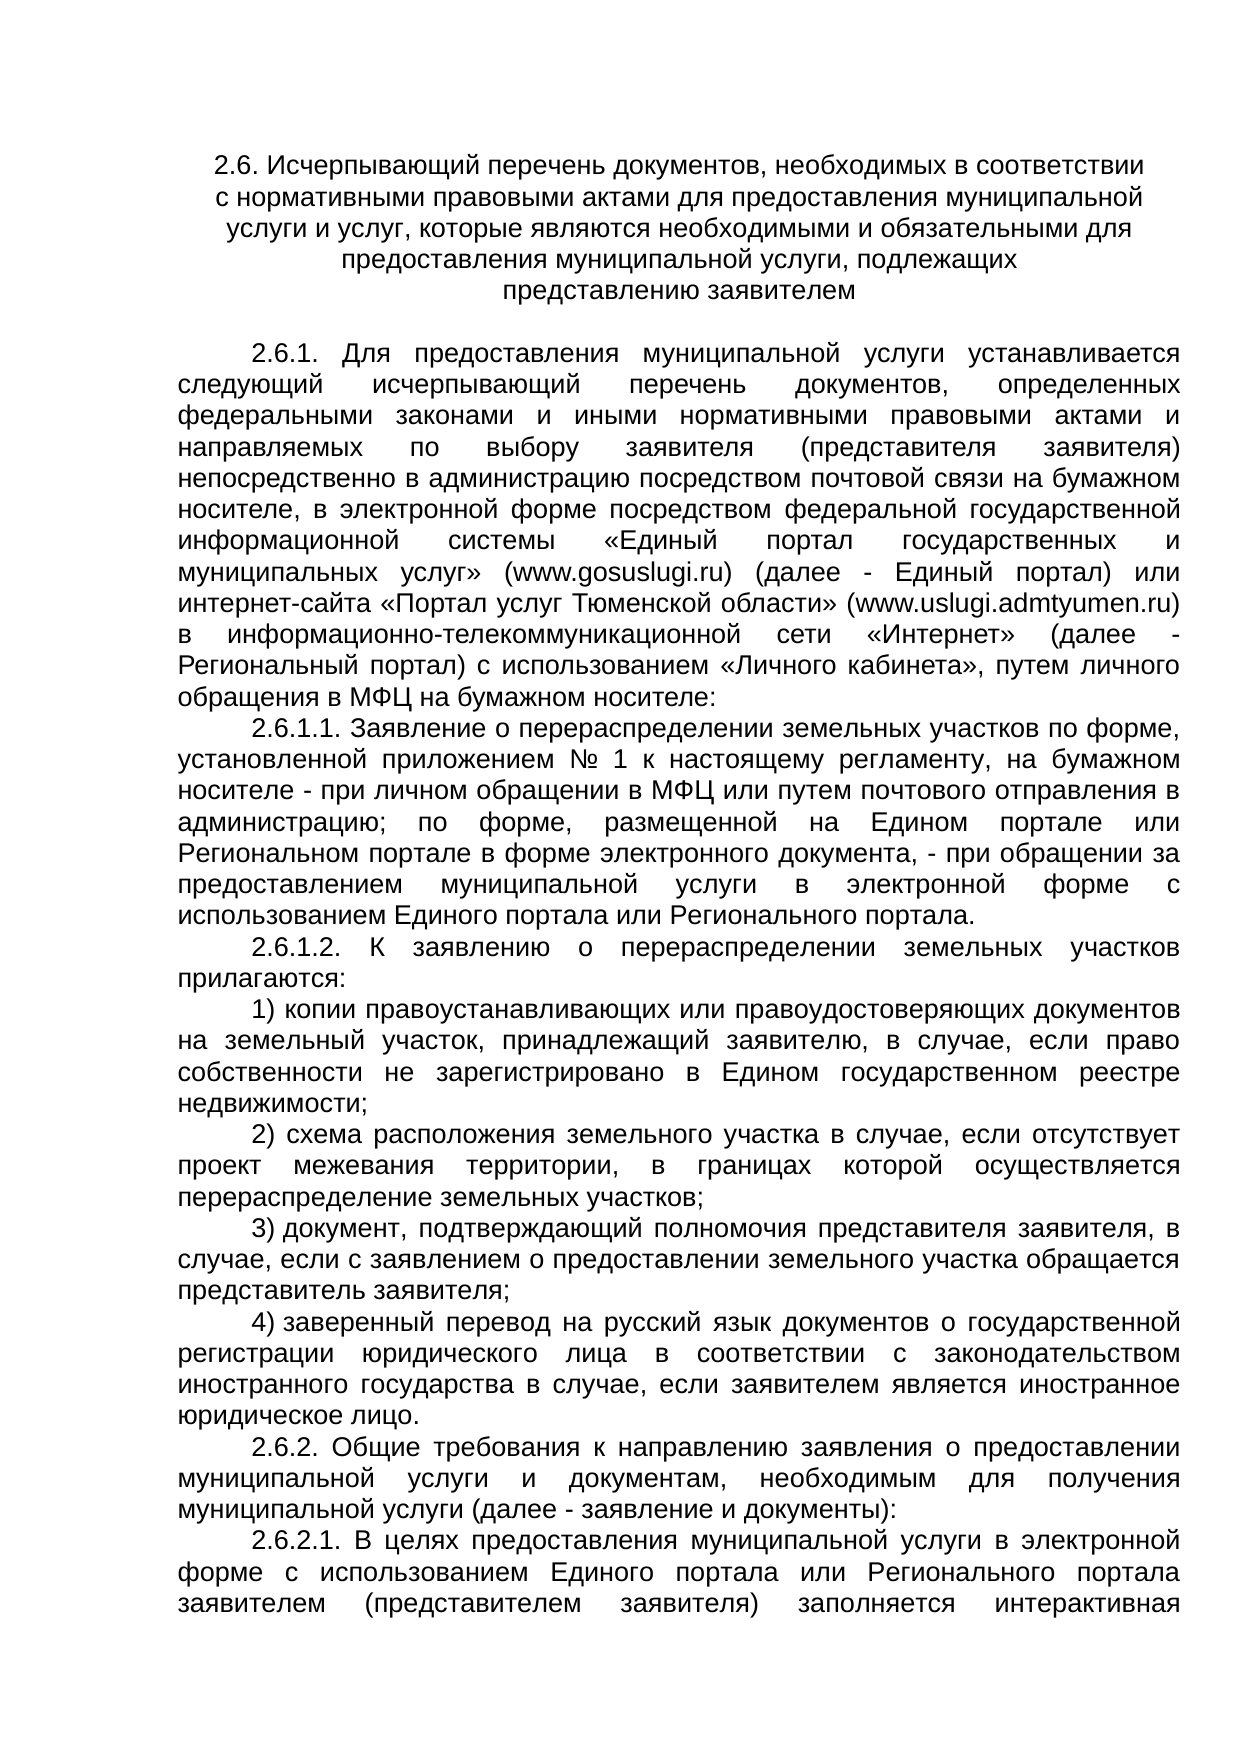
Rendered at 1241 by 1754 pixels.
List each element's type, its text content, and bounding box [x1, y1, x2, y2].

text 2) схема расположения земельного участка в случае, если отсутствует проект межевания территории, в границах которой осуществляется перераспределение земельных участков; [177, 1118, 1181, 1212]
text 2.6.2. Общие требования к направлению заявления о предоставлении муниципальной услуги и документам, необходимым для получения муниципальной услуги (далее - заявление и документы): [177, 1431, 1181, 1524]
text 2.6.1.1. Заявление о перераспределении земельных участков по форме, установленной приложением № 1 к настоящему регламенту, на бумажном носителе - при личном обращении в МФЦ или путем почтового отправления в администрацию; по форме, размещенной на Едином портале или Региональном портале в форме электронного документа, - при обращении за предоставлением муниципальной услуги в электронной форме с использованием Единого портала или Регионального портала. [177, 712, 1181, 931]
text с нормативными правовыми актами для предоставления муниципальной услуги и услуг, которые являются необходимыми и обязательными для предоставления муниципальной услуги, подлежащих [177, 181, 1181, 274]
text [177, 1524, 1181, 1618]
text 1) копии правоустанавливающих или правоудостоверяющих документов на земельный участок, принадлежащий заявителю, в случае, если право собственности не зарегистрировано в Едином государственном реестре недвижимости; [177, 993, 1181, 1118]
text 2.6. Исчерпывающий перечень документов, необходимых в соответствии [177, 149, 1181, 181]
text представлению заявителем [177, 274, 1181, 306]
text 4) заверенный перевод на русский язык документов о государственной регистрации юридического лица в соответствии с законодательством иностранного государства в случае, если заявителем является иностранное юридическое лицо. [177, 1306, 1181, 1431]
text 3) документ, подтверждающий полномочия представителя заявителя, в случае, если с заявлением о предоставлении земельного участка обращается представитель заявителя; [177, 1212, 1181, 1306]
text 2.6.1.2. К заявлению о перераспределении земельных участков прилагаются: [177, 931, 1181, 993]
text 2.6.1. Для предоставления муниципальной услуги устанавливается следующий исчерпывающий перечень документов, определенных федеральными законами и иными нормативными правовыми актами и направляемых по выбору заявителя (представителя заявителя) непосредственно в администрацию посредством почтовой связи на бумажном носителе, в электронной форме посредством федеральной государственной информационной системы «Единый портал государственных и муниципальных услуг» (www.gosuslugi.ru) (далее - Единый портал) или интернет-сайта «Портал услуг Тюменской области» (www.uslugi.admtyumen.ru) в информационно-телекоммуникационной сети «Интернет» (далее - Региональный портал) с использованием «Личного кабинета», путем личного обращения в МФЦ на бумажном носителе: [177, 337, 1181, 712]
